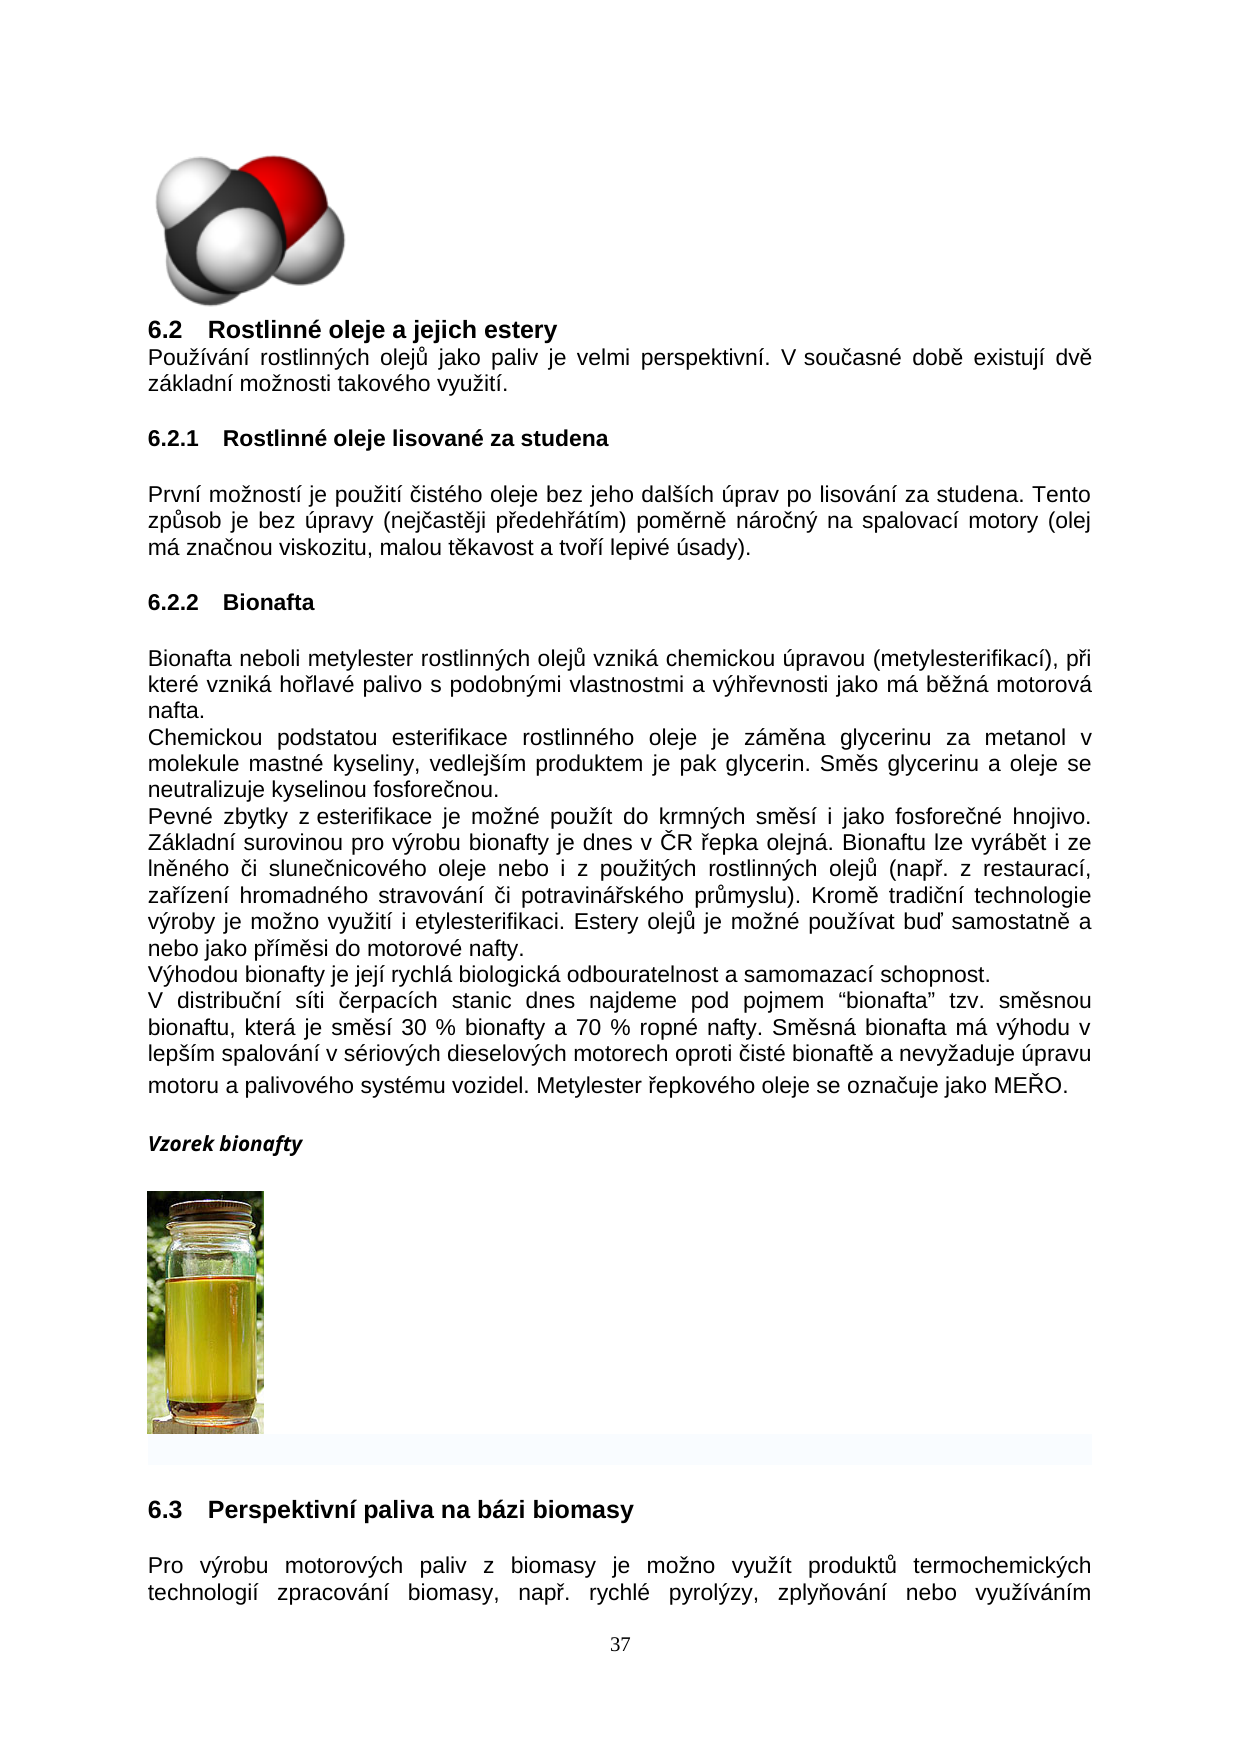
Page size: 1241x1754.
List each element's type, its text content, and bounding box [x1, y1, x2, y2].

text Pevné zbytky z esterifikace je možné použít do krmných směsí i jako fosforečné hnojivo. Základní surovinou pro výrobu bionafty je dnes v ČR řepka olejná. Bionaftu lze vyrábět i ze lněného či slunečnicového oleje nebo i z použitých rostlinných olejů (např. z restaurací, zařízení hromadného stravování či potravinářského průmyslu). Kromě tradiční technologie výroby je možno využití i etylesterifikaci. Estery olejů je možné používat buď samostatně a nebo jako příměsi do motorové nafty. [148, 803, 1092, 961]
text Výhodou bionafty je její rychlá biologická odbouratelnost a samomazací schopnost. [148, 961, 1092, 987]
text Používání rostlinných olejů jako paliv je velmi perspektivní. V současné době existují dvě základní možnosti takového využití. [148, 343, 1092, 396]
text V distribuční síti čerpacích stanic dnes najdeme pod pojmem “bionafta” tzv. směsnou bionaftu, která je směsí 30 % bionafty a 70 % ropné nafty. Směsná bionafta má výhodu v lepším spalování v sériových dieselových motorech oproti čisté bionaftě a nevyžaduje úpravu motoru a palivového systému vozidel. Metylester řepkového oleje se označuje jako MEŘO. [148, 987, 1092, 1100]
picture [147, 1191, 264, 1434]
subtitle Rostlinné oleje lisované za studena [148, 425, 1092, 452]
subtitle Bionafta [148, 589, 1092, 615]
picture [147, 147, 354, 315]
subtitle Rostlinné oleje a jejich estery [148, 315, 1092, 343]
text První možností je použití čistého oleje bez jeho dalších úprav po lisování za studena. Tento způsob je bez úpravy (nejčastěji předehřátím) poměrně náročný na spalovací motory (olej má značnou viskozitu, malou těkavost a tvoří lepivé úsady). [148, 481, 1092, 560]
subtitle Perspektivní paliva na bázi biomasy [148, 1494, 1092, 1523]
text Bionafta neboli metylester rostlinných olejů vzniká chemickou úpravou (metylesterifikací), při které vzniká hořlavé palivo s podobnými vlastnostmi a výhřevnosti jako má běžná motorová nafta. [148, 644, 1092, 724]
text Chemickou podstatou esterifikace rostlinného oleje je záměna glycerinu za metanol v molekule mastné kyseliny, vedlejším produktem je pak glycerin. Směs glycerinu a oleje se neutralizuje kyselinou fosforečnou. [148, 724, 1092, 803]
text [148, 1552, 1092, 1605]
text Vzorek bionafty [148, 1129, 1092, 1157]
